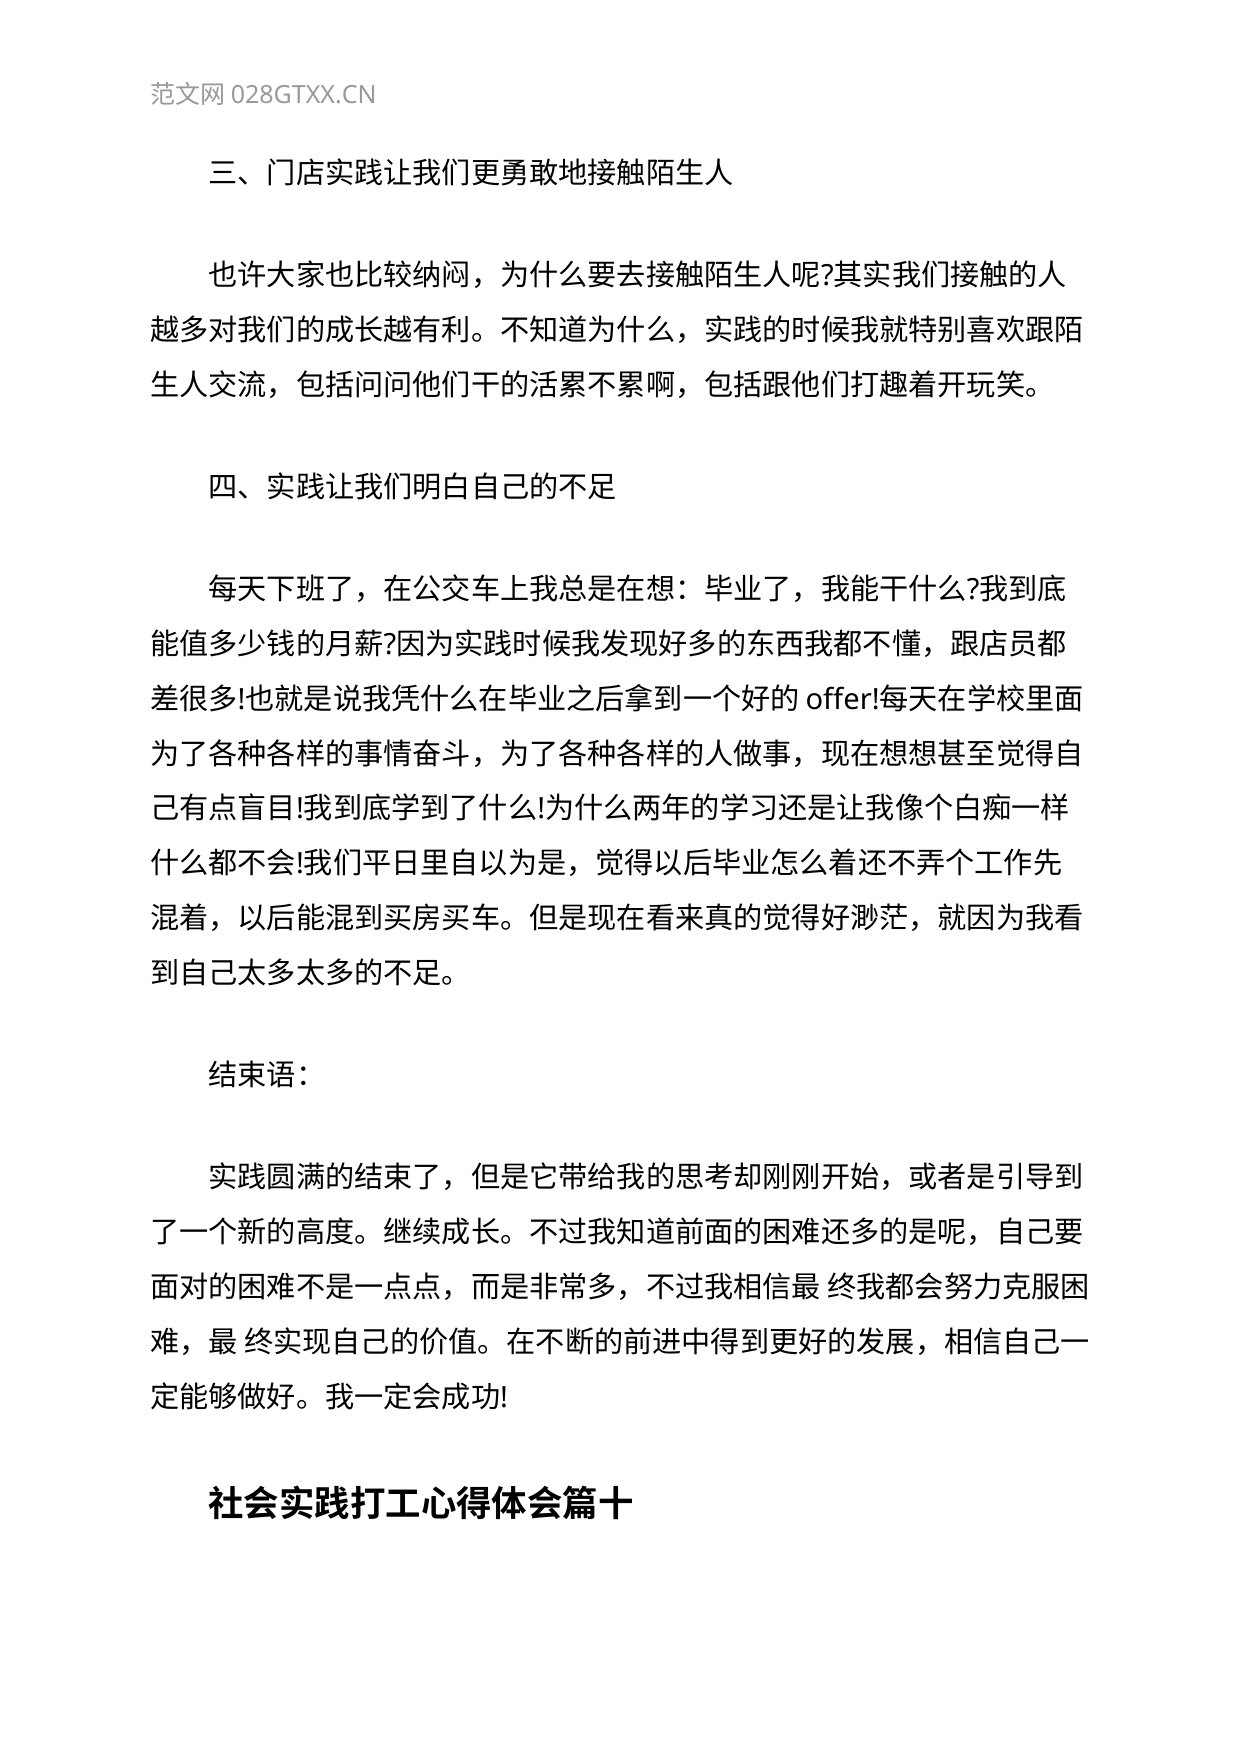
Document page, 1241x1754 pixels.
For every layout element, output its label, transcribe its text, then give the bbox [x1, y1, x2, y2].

text 也许大家也比较纳闷，为什么要去接触陌生人呢?其实我们接触的人越多对我们的成长越有利。不知道为什么，实践的时候我就特别喜欢跟陌生人交流，包括问问他们干的活累不累啊，包括跟他们打趣着开玩笑。 [150, 252, 1090, 404]
text 结束语： [150, 1052, 1090, 1094]
text 社会实践打工心得体会篇十 [150, 1475, 1090, 1526]
text 每天下班了，在公交车上我总是在想：毕业了，我能干什么?我到底能值多少钱的月薪?因为实践时候我发现好多的东西我都不懂，跟店员都差很多!也就是说我凭什么在毕业之后拿到一个好的offer!每天在学校里面为了各种各样的事情奋斗，为了各种各样的人做事，现在想想甚至觉得自己有点盲目!我到底学到了什么!为什么两年的学习还是让我像个白痴一样什么都不会!我们平日里自以为是，觉得以后毕业怎么着还不弄个工作先混着，以后能混到买房买车。但是现在看来真的觉得好渺茫，就因为我看到自己太多太多的不足。 [150, 565, 1090, 992]
text 实践圆满的结束了，但是它带给我的思考却刚刚开始，或者是引导到了一个新的高度。继续成长。不过我知道前面的困难还多的是呢，自己要面对的困难不是一点点，而是非常多，不过我相信最 终我都会努力克服困难，最 终实现自己的价值。在不断的前进中得到更好的发展，相信自己一定能够做好。我一定会成功! [150, 1153, 1090, 1416]
text 四、实践让我们明白自己的不足 [150, 463, 1090, 506]
text 三、门店实践让我们更勇敢地接触陌生人 [150, 150, 1090, 192]
